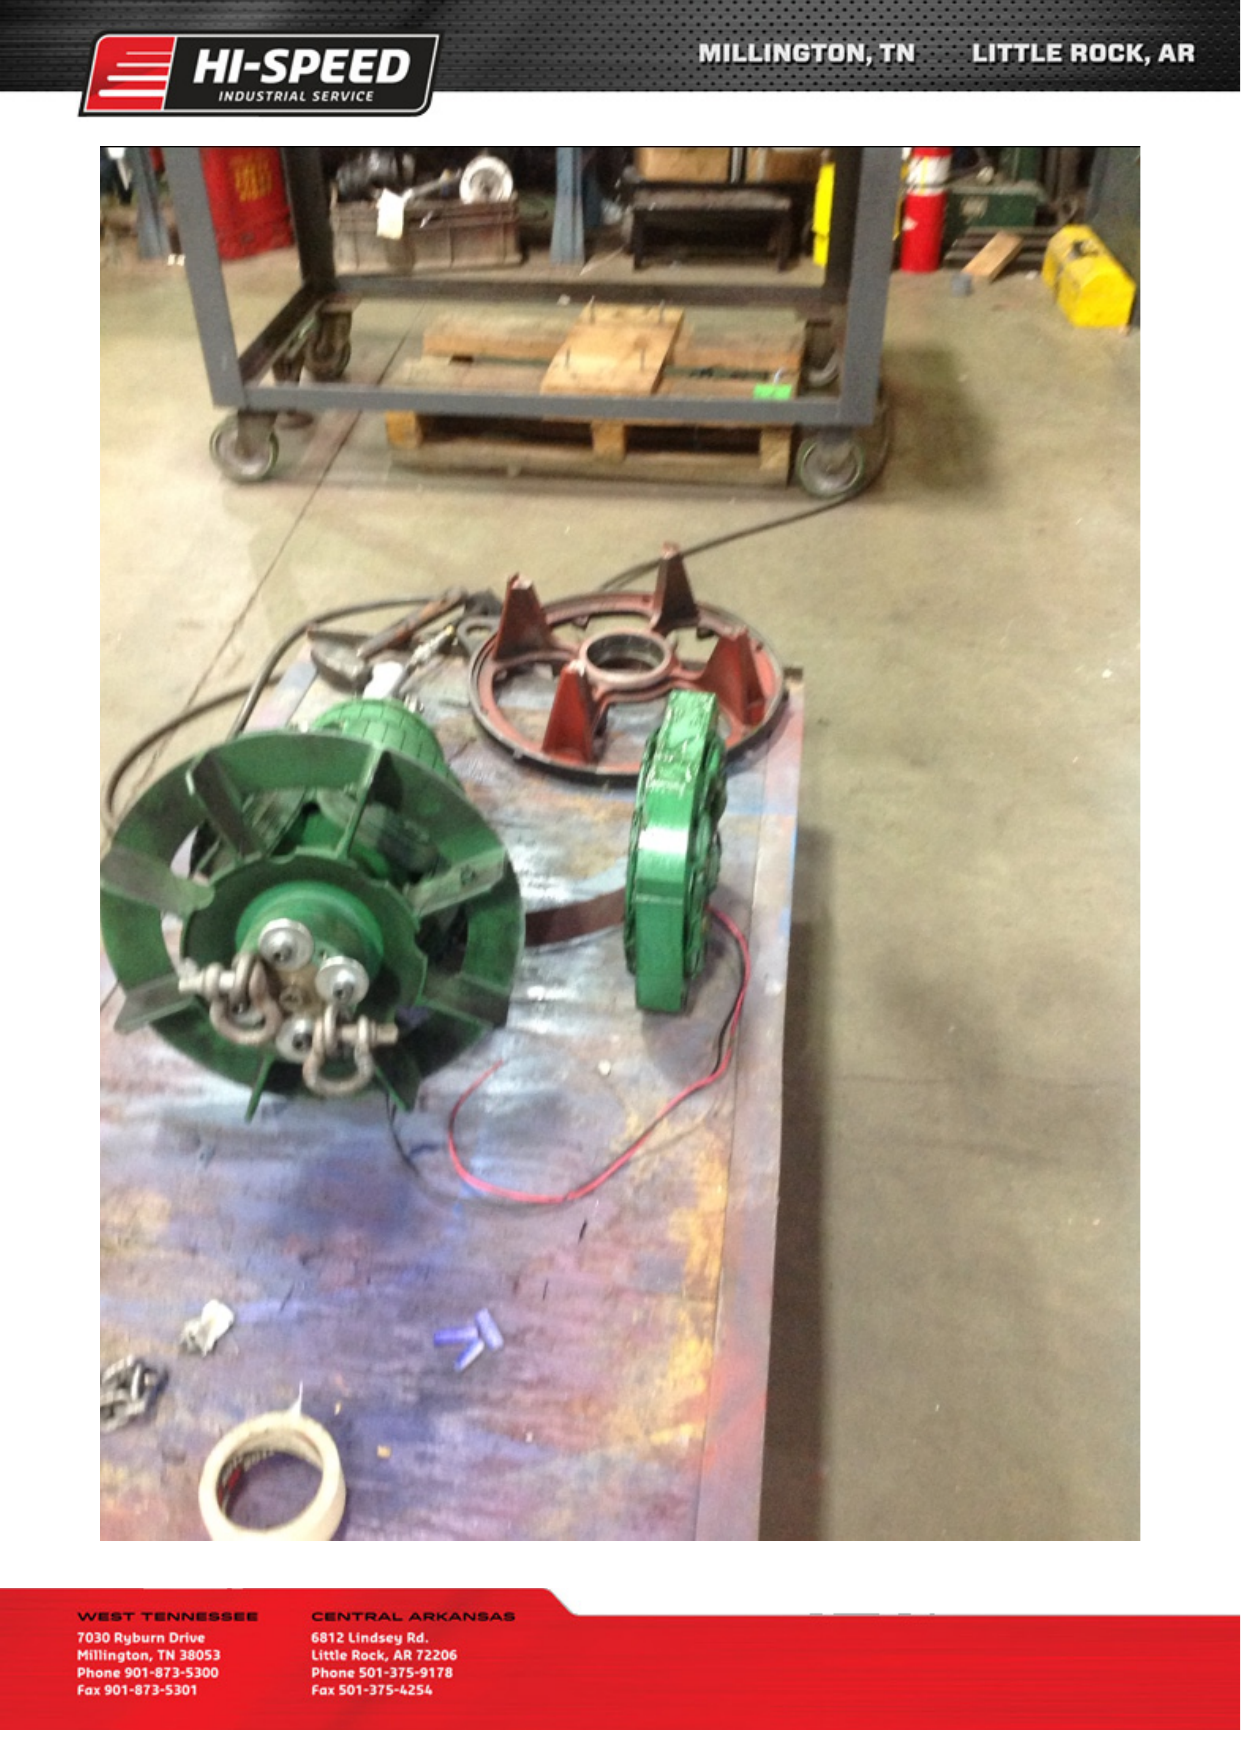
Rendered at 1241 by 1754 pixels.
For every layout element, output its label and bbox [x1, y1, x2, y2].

picture [0, 0, 1241, 122]
picture [0, 1588, 1241, 1730]
picture [100, 146, 1141, 1541]
